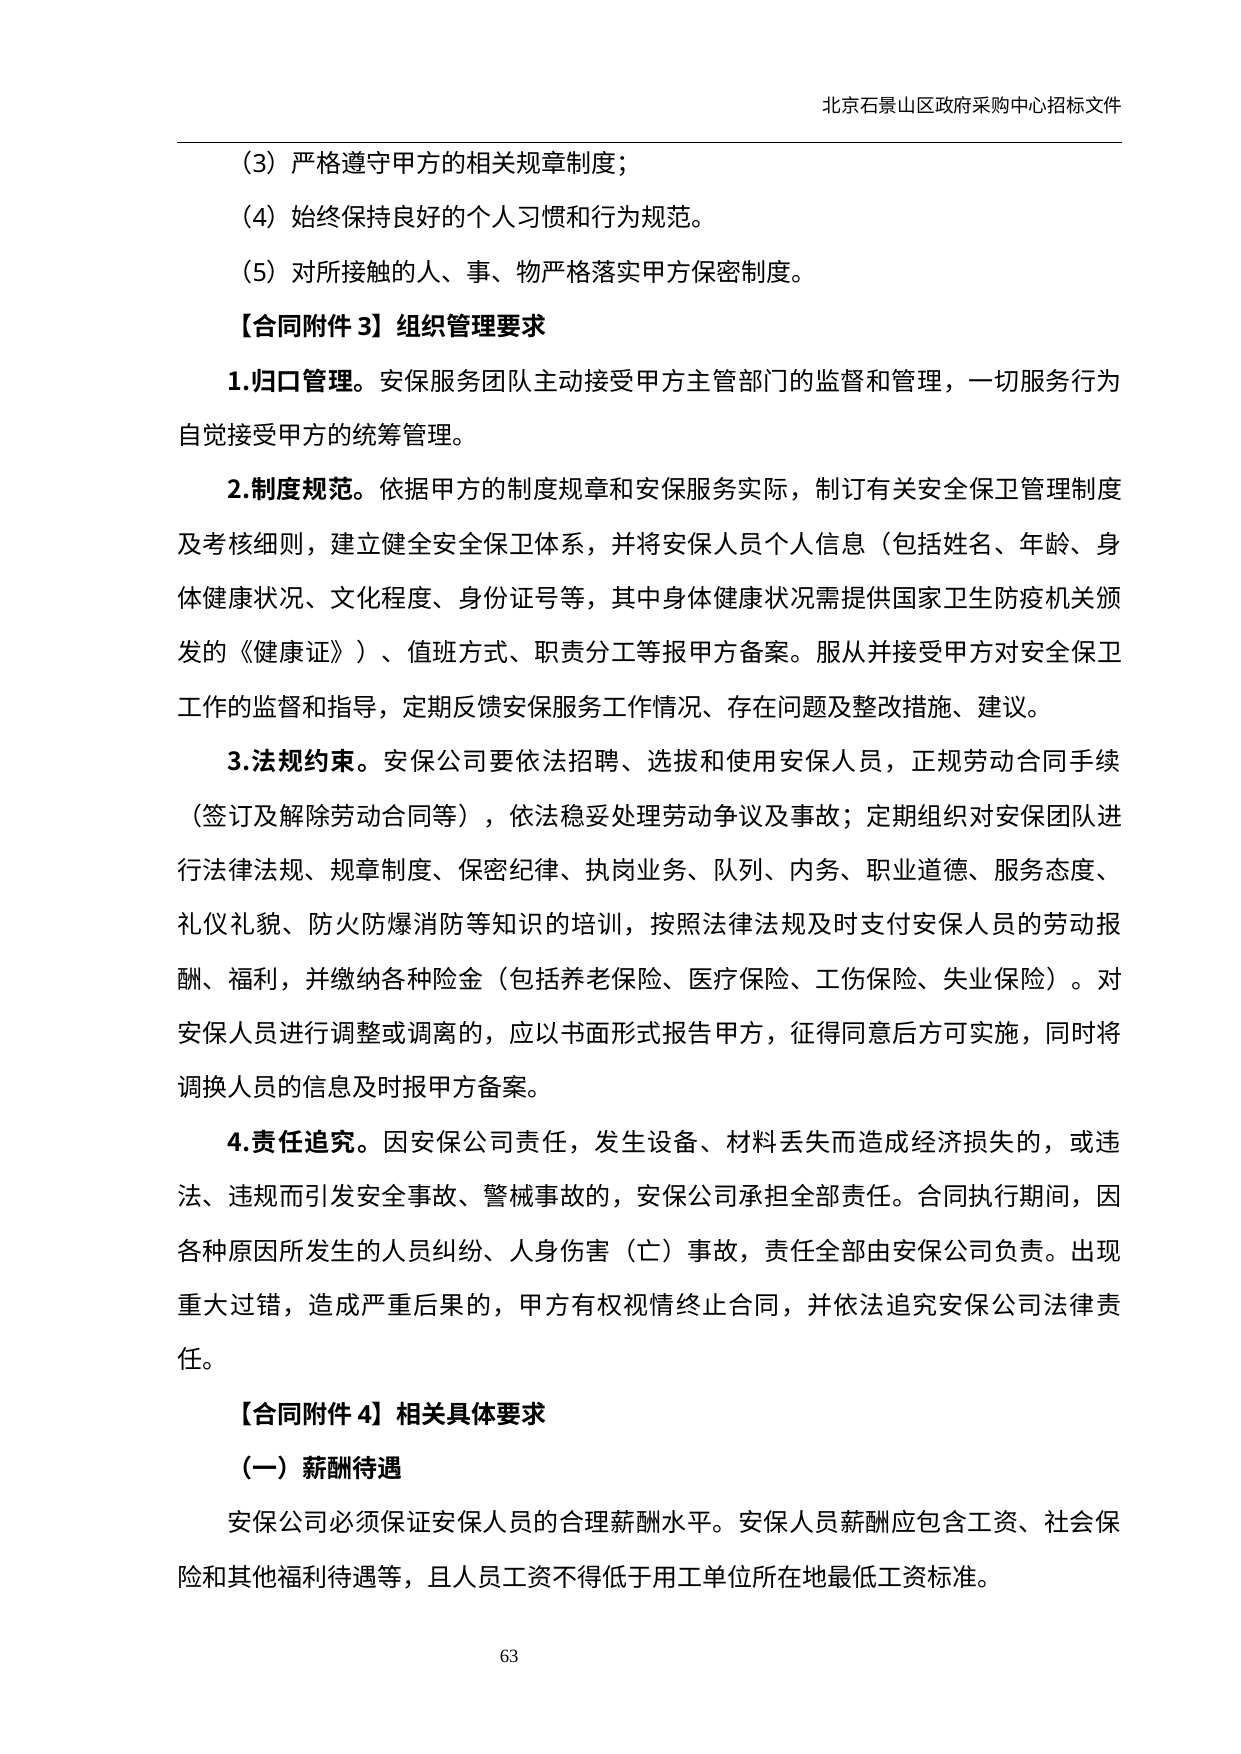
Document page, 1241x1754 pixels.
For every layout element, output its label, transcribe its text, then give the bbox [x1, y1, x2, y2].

text 2.制度规范。依据甲方的制度规章和安保服务实际，制订有关安全保卫管理制度及考核细则，建立健全安全保卫体系，并将安保人员个人信息（包括姓名、年龄、身体健康状况、文化程度、身份证号等，其中身体健康状况需提供国家卫生防疫机关颁发的《健康证》）、值班方式、职责分工等报甲方备案。服从并接受甲方对安全保卫工作的监督和指导，定期反馈安保服务工作情况、存在问题及整改措施、建议。 [177, 470, 1122, 723]
text 【合同附件3】组织管理要求 [177, 307, 1122, 343]
text 3.法规约束。安保公司要依法招聘、选拔和使用安保人员，正规劳动合同手续（签订及解除劳动合同等），依法稳妥处理劳动争议及事故；定期组织对安保团队进行法律法规、规章制度、保密纪律、执岗业务、队列、内务、职业道德、服务态度、礼仪礼貌、防火防爆消防等知识的培训，按照法律法规及时支付安保人员的劳动报酬、福利，并缴纳各种险金（包括养老保险、医疗保险、工伤保险、失业保险）。对安保人员进行调整或调离的，应以书面形式报告甲方，征得同意后方可实施，同时将调换人员的信息及时报甲方备案。 [177, 742, 1122, 1104]
text （5）对所接触的人、事、物严格落实甲方保密制度。 [177, 252, 1122, 288]
text （3）严格遵守甲方的相关规章制度； [177, 143, 1122, 180]
text 【合同附件4】相关具体要求 [177, 1394, 1122, 1430]
text 安保公司必须保证安保人员的合理薪酬水平。安保人员薪酬应包含工资、社会保险和其他福利待遇等，且人员工资不得低于用工单位所在地最低工资标准。 [177, 1503, 1122, 1593]
text 4.责任追究。因安保公司责任，发生设备、材料丢失而造成经济损失的，或违法、违规而引发安全事故、警械事故的，安保公司承担全部责任。合同执行期间，因各种原因所发生的人员纠纷、人身伤害（亡）事故，责任全部由安保公司负责。出现重大过错，造成严重后果的，甲方有权视情终止合同，并依法追究安保公司法律责任。 [177, 1122, 1122, 1376]
text （4）始终保持良好的个人习惯和行为规范。 [177, 198, 1122, 234]
text （一）薪酬待遇 [177, 1448, 1122, 1485]
text 1.归口管理。安保服务团队主动接受甲方主管部门的监督和管理，一切服务行为自觉接受甲方的统筹管理。 [177, 361, 1122, 452]
